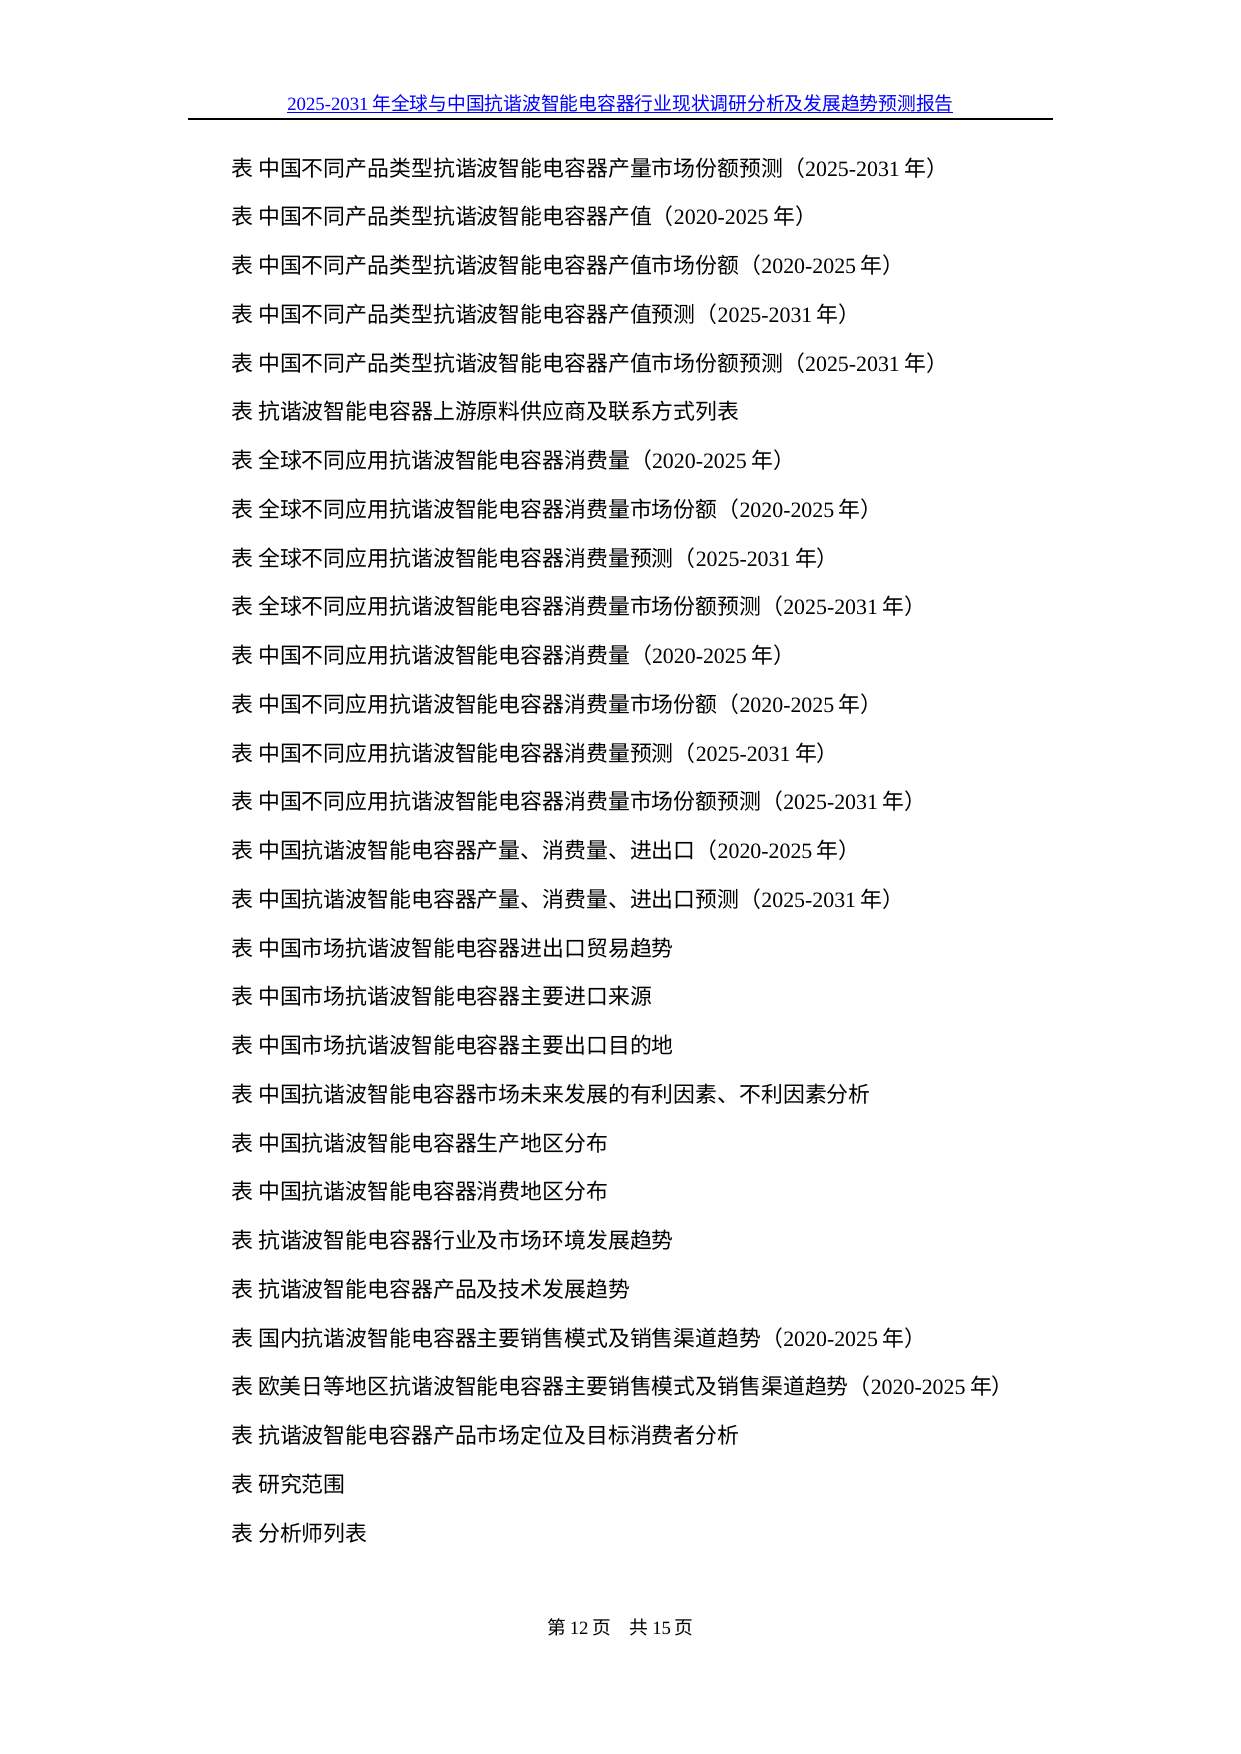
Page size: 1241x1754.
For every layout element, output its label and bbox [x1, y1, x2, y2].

text [187, 150, 1053, 1548]
